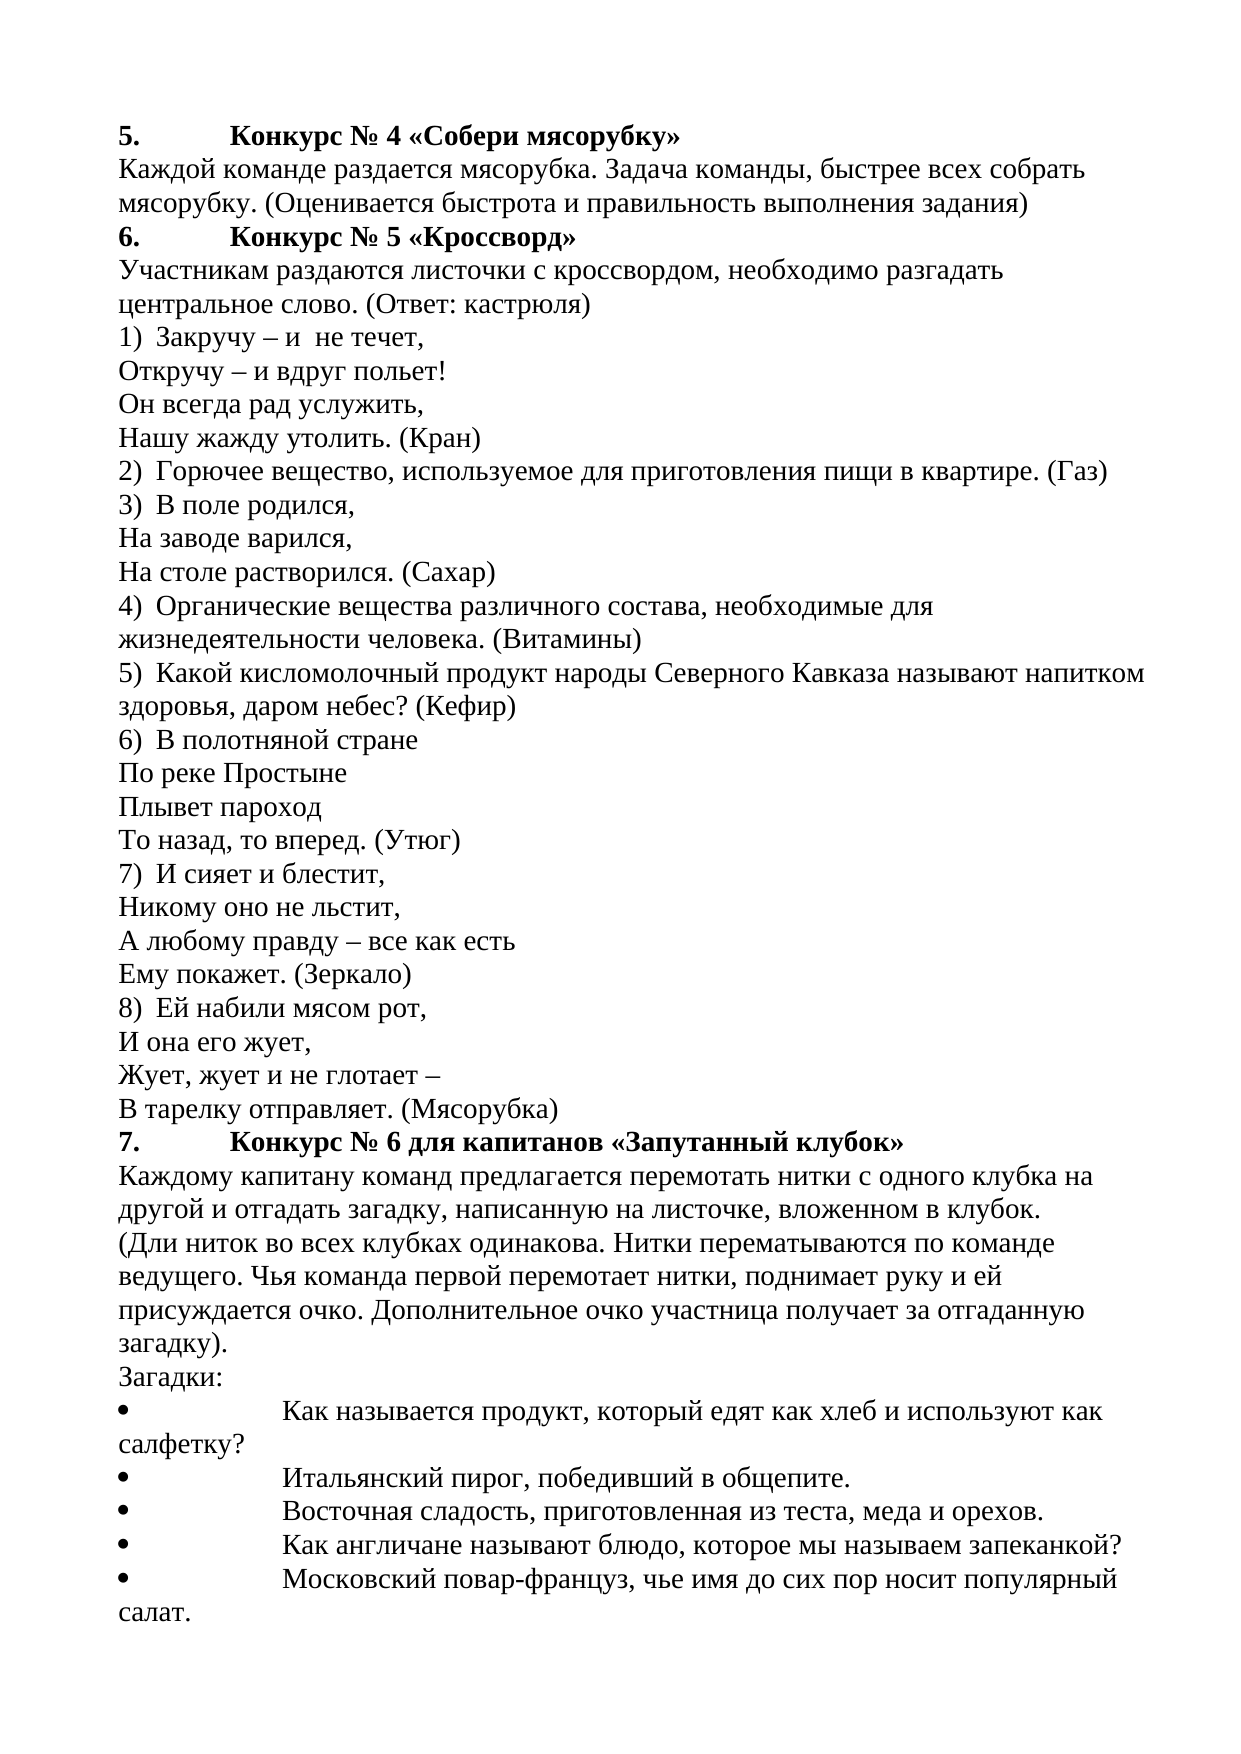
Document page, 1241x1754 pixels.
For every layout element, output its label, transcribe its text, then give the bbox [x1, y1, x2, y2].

text А любому правду – все как есть [118, 923, 1152, 957]
text Каждой команде раздается мясорубка. Задача команды, быстрее всех собрать мясорубку. (Оценивается быстрота и правильность выполнения задания) [118, 152, 1152, 219]
list Как называется продукт, который едят как хлеб и используют как салфетку? [118, 1393, 1152, 1460]
text Жует, жует и не глотает – [118, 1057, 1152, 1091]
subtitle Откручу – и вдруг польет! [118, 353, 1152, 386]
subtitle По реке Простыне [118, 755, 1152, 789]
list Закручу – и не течет, [118, 319, 1152, 353]
list В поле родился, [118, 487, 1152, 521]
text На столе растворился. (Сахар) [118, 554, 1152, 588]
list Ей набили мясом рот, [118, 990, 1152, 1024]
list Органические вещества различного состава, необходимые для жизнедеятельности человека. (Витамины) [118, 588, 1152, 655]
text Участникам раздаются листочки с кроссвордом, необходимо разгадать центральное слово. (Ответ: кастрюля) [118, 252, 1152, 319]
list Восточная сладость, приготовленная из теста, меда и орехов. [118, 1493, 1152, 1527]
text Плывет пароход [118, 789, 1152, 822]
list Какой кисломолочный продукт народы Северного Кавказа называют напитком здоровья, даром небес? (Кефир) [118, 655, 1152, 722]
text Нашу жажду утолить. (Кран) [118, 420, 1152, 453]
list И сияет и блестит, [118, 856, 1152, 889]
list Конкурс № 6 для капитанов «Запутанный клубок» [118, 1124, 1152, 1158]
list В полотняной стране [118, 722, 1152, 755]
text Ему покажет. (Зеркало) [118, 957, 1152, 990]
text То назад, то вперед. (Утюг) [118, 822, 1152, 856]
list Конкурс № 4 «Собери мясорубку» [118, 118, 1152, 152]
list Как англичане называют блюдо, которое мы называем запеканкой? [118, 1527, 1152, 1561]
list Конкурс № 5 «Кроссворд» [118, 219, 1152, 252]
text Он всегда рад услужить, [118, 386, 1152, 420]
text Каждому капитану команд предлагается перемотать нитки с одного клубка на другой и отгадать загадку, написанную на листочке, вложенном в клубок. [118, 1158, 1152, 1225]
text (Дли ниток во всех клубках одинакова. Нитки перематываются по команде ведущего. Чья команда первой перемотает нитки, поднимает руку и ей присуждается очко. Дополнительное очко участница получает за отгаданную загадку). [118, 1225, 1152, 1359]
text Загадки: [118, 1359, 1152, 1393]
text И она его жует, [118, 1024, 1152, 1057]
list Горючее вещество, используемое для приготовления пищи в квартире. (Газ) [118, 453, 1152, 487]
text В тарелку отправляет. (Мясорубка) [118, 1091, 1152, 1124]
text Никому оно не льстит, [118, 889, 1152, 923]
list Итальянский пирог, победивший в общепите. [118, 1460, 1152, 1493]
text На заводе варился, [118, 521, 1152, 554]
list Московский повар-француз, чье имя до сих пор носит популярный салат. [118, 1561, 1152, 1628]
